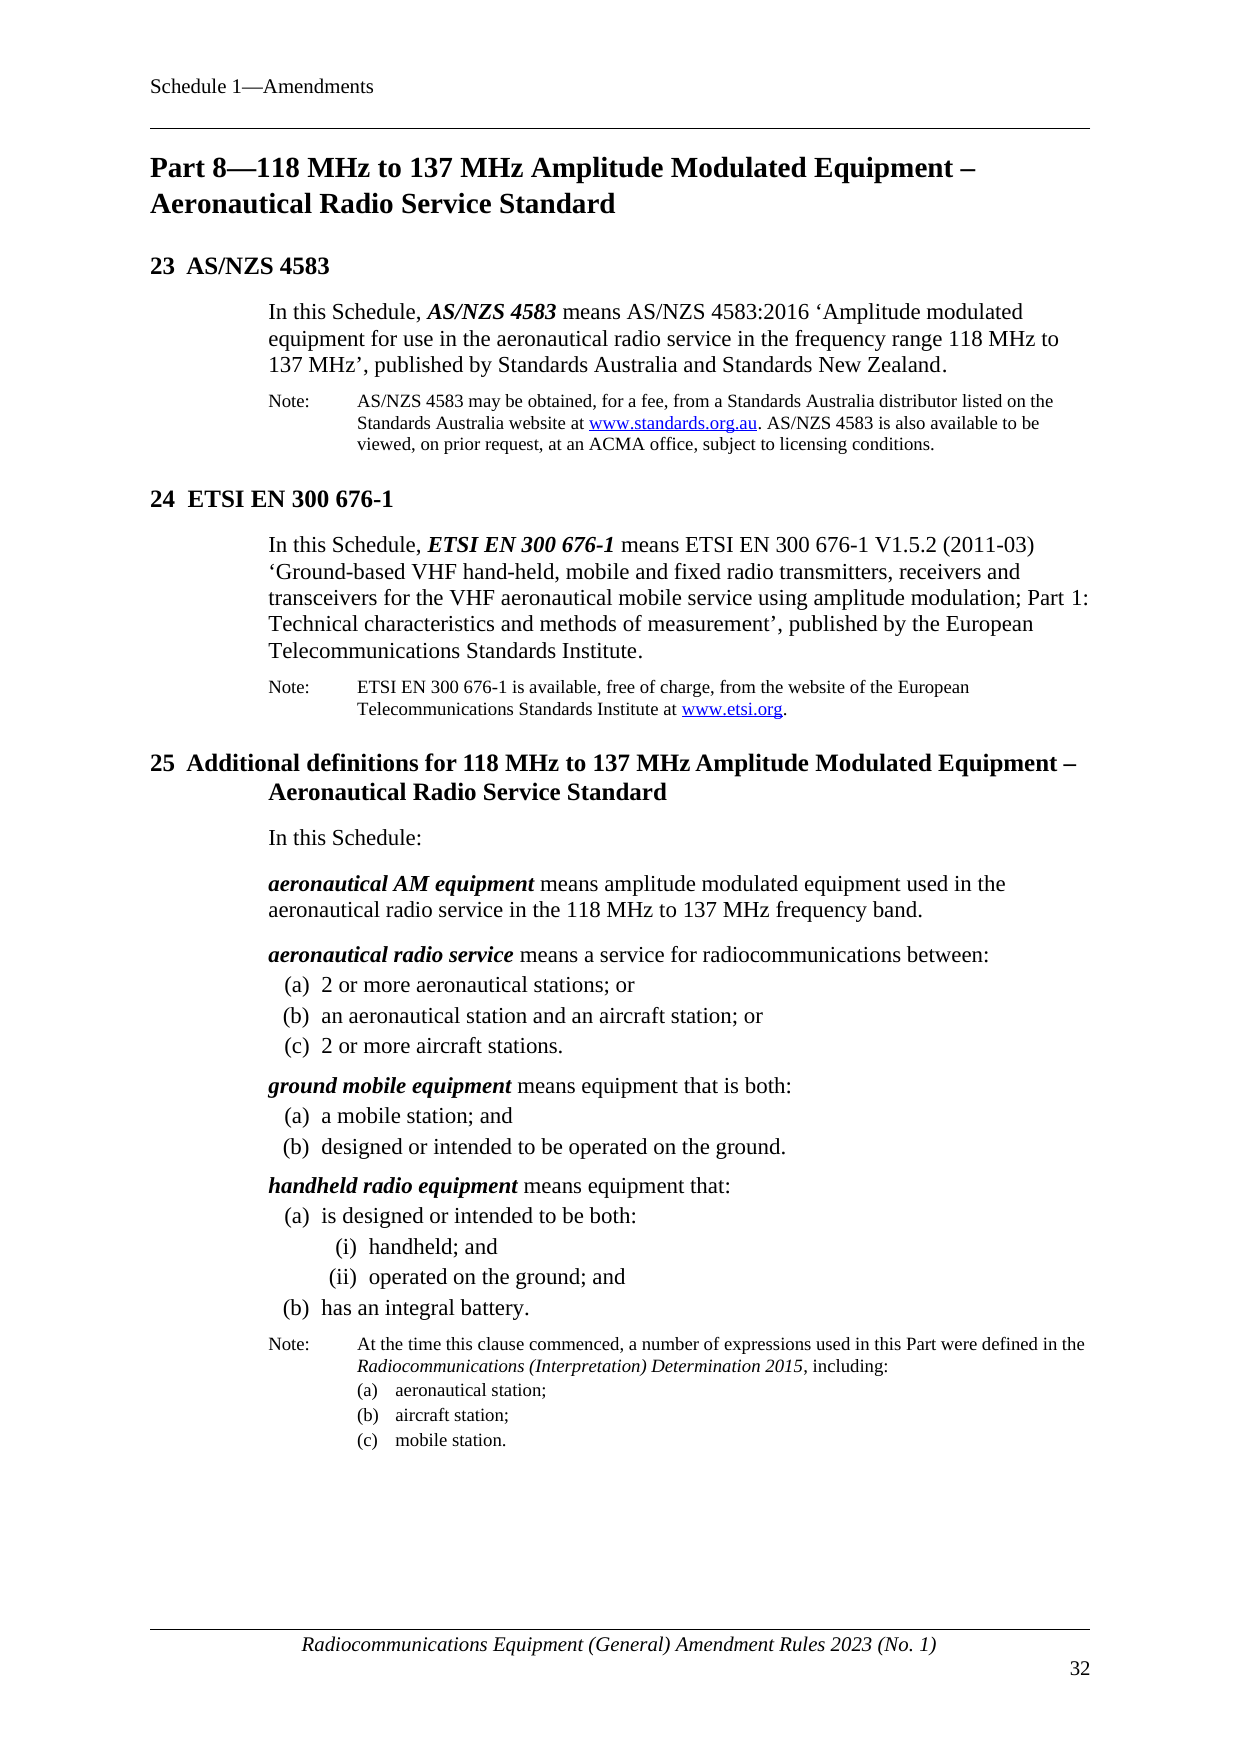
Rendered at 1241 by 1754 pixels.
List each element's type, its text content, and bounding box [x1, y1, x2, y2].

text ground mobile equipment means equipment that is both: [268, 1072, 1090, 1098]
text (a) a mobile station; and [150, 1102, 1090, 1128]
text (c) mobile station. [357, 1430, 1090, 1450]
text In this Schedule, AS/NZS 4583 means AS/NZS 4583:2016 ‘Amplitude modulated equipment for use in the aeronautical radio service in the frequency range 118 MHz to 137 MHz’, published by Standards Australia and Standards New Zealand. [150, 298, 1090, 377]
text (b) an aeronautical station and an aircraft station; or [150, 1002, 1090, 1028]
text In this Schedule: [150, 824, 1090, 851]
text aeronautical radio service means a service for radiocommunications between: [268, 941, 1090, 967]
text (b) aircraft station; [357, 1405, 1090, 1426]
text (a) aeronautical station; [357, 1380, 1090, 1401]
text (a) 2 or more aeronautical stations; or [150, 972, 1090, 998]
text Note: AS/NZS 4583 may be obtained, for a fee, from a Standards Australia distributor listed on the Standards Australia website at www.standards.org.au. AS/NZS 4583 is also available to be viewed, on prior request, at an ACMA office, subject to licensing conditions. [268, 390, 1090, 455]
text (b) designed or intended to be operated on the ground. [150, 1133, 1090, 1159]
text 24 ETSI EN 300 676-1 [150, 484, 1090, 513]
text handheld radio equipment means equipment that: [268, 1172, 1090, 1198]
text (i) handheld; and [150, 1233, 1090, 1259]
text Part 8—118 MHz to 137 MHz Amplitude Modulated Equipment – Aeronautical Radio Service Standard [150, 150, 1090, 219]
text aeronautical AM equipment means amplitude modulated equipment used in the aeronautical radio service in the 118 MHz to 137 MHz frequency band. [268, 869, 1090, 922]
text In this Schedule, ETSI EN 300 676-1 means ETSI EN 300 676-1 V1.5.2 (2011-03) ‘Ground-based VHF hand-held, mobile and fixed radio transmitters, receivers and transceivers for the VHF aeronautical mobile service using amplitude modulation; Part 1: Technical characteristics and methods of measurement’, published by the European Telecommunications Standards Institute. [150, 531, 1090, 663]
text (c) 2 or more aircraft stations. [150, 1033, 1090, 1059]
text Note: ETSI EN 300 676-1 is available, free of charge, from the website of the European Telecommunications Standards Institute at www.etsi.org. [268, 676, 1090, 719]
text 25 Additional definitions for 118 MHz to 137 MHz Amplitude Modulated Equipment – Aeronautical Radio Service Standard [150, 748, 1090, 806]
text Note: At the time this clause commenced, a number of expressions used in this Part were defined in the Radiocommunications (Interpretation) Determination 2015, including: [268, 1333, 1090, 1376]
text (a) is designed or intended to be both: [150, 1202, 1090, 1229]
text 23 AS/NZS 4583 [150, 251, 1090, 279]
text (b) has an integral battery. [150, 1294, 1090, 1320]
text (ii) operated on the ground; and [150, 1263, 1090, 1290]
